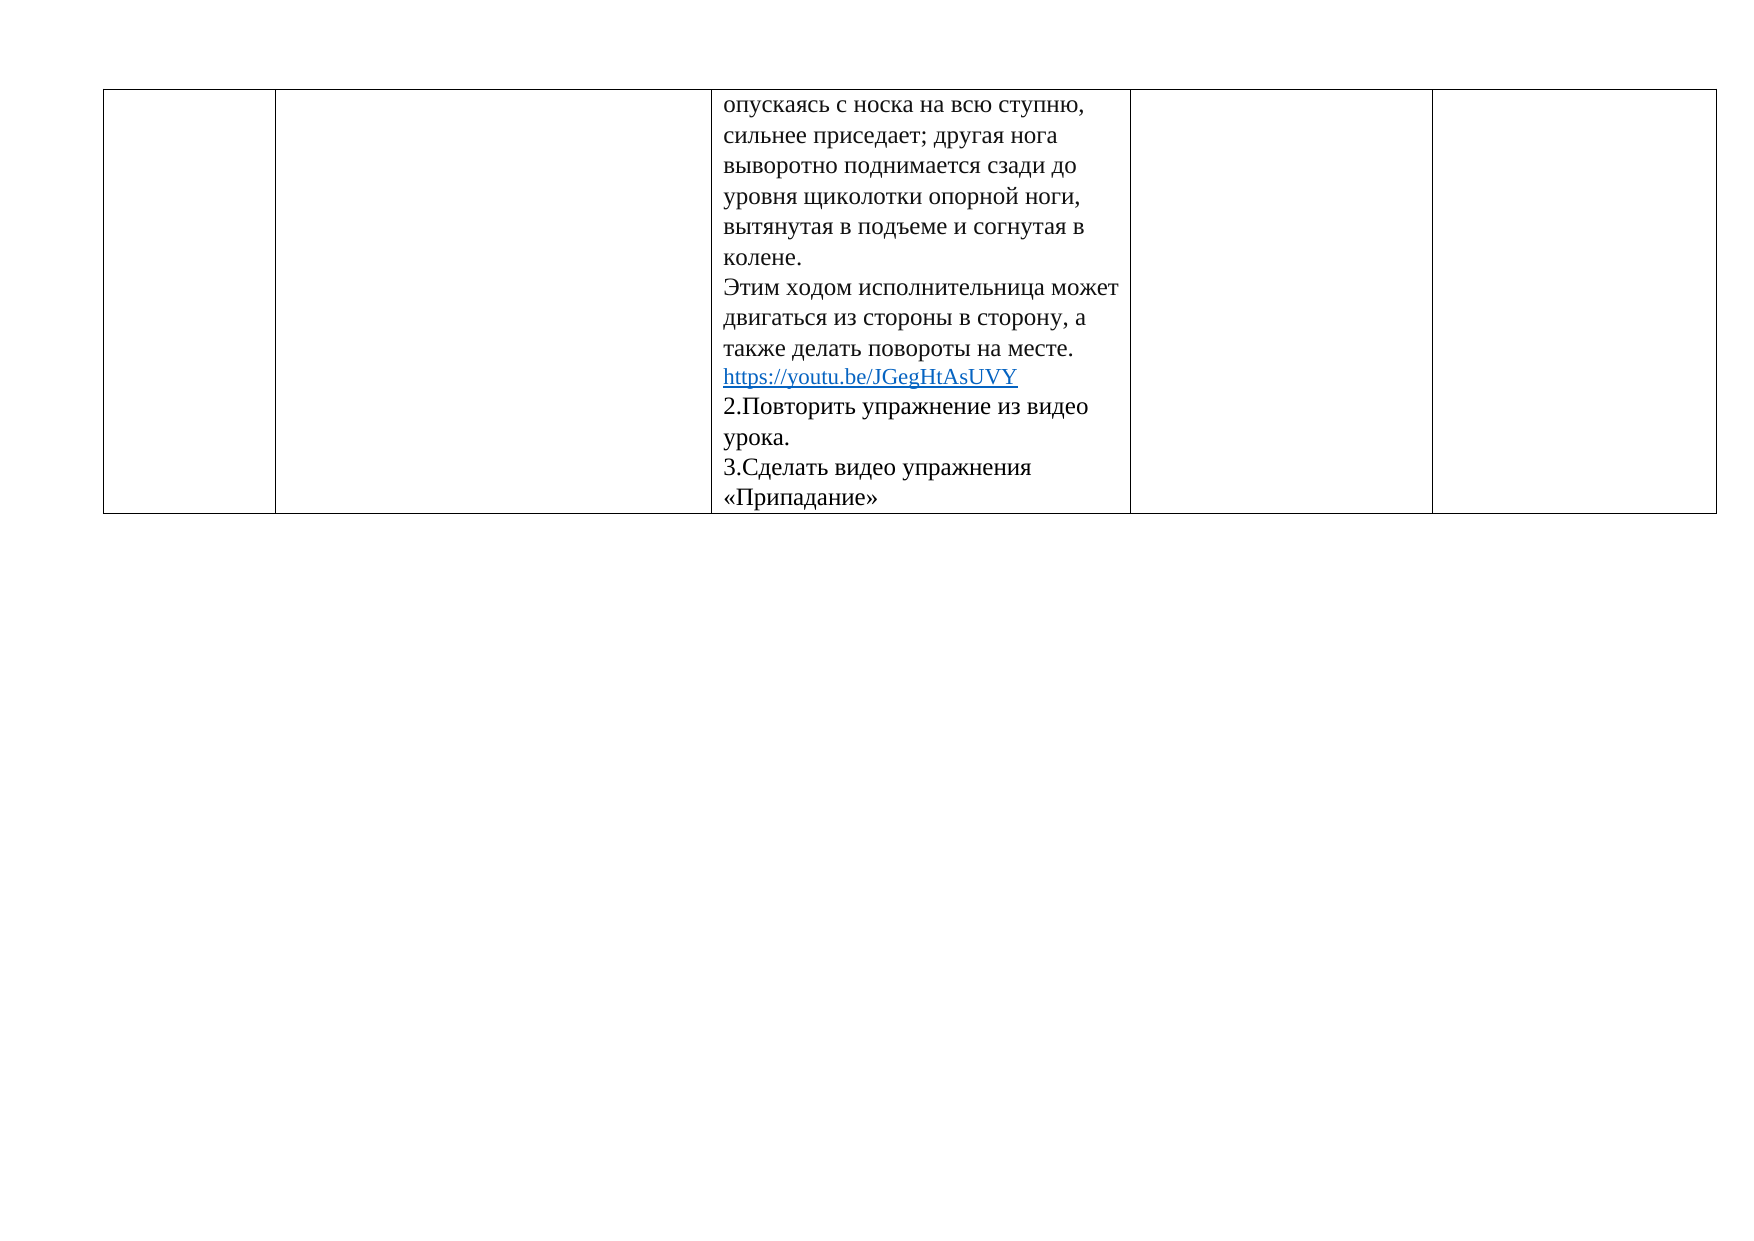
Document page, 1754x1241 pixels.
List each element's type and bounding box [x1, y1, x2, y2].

table_cell [104, 90, 275, 513]
table_cell [1131, 90, 1432, 513]
table_cell [712, 90, 1130, 513]
table_cell [276, 90, 711, 513]
table_cell [1433, 90, 1716, 513]
